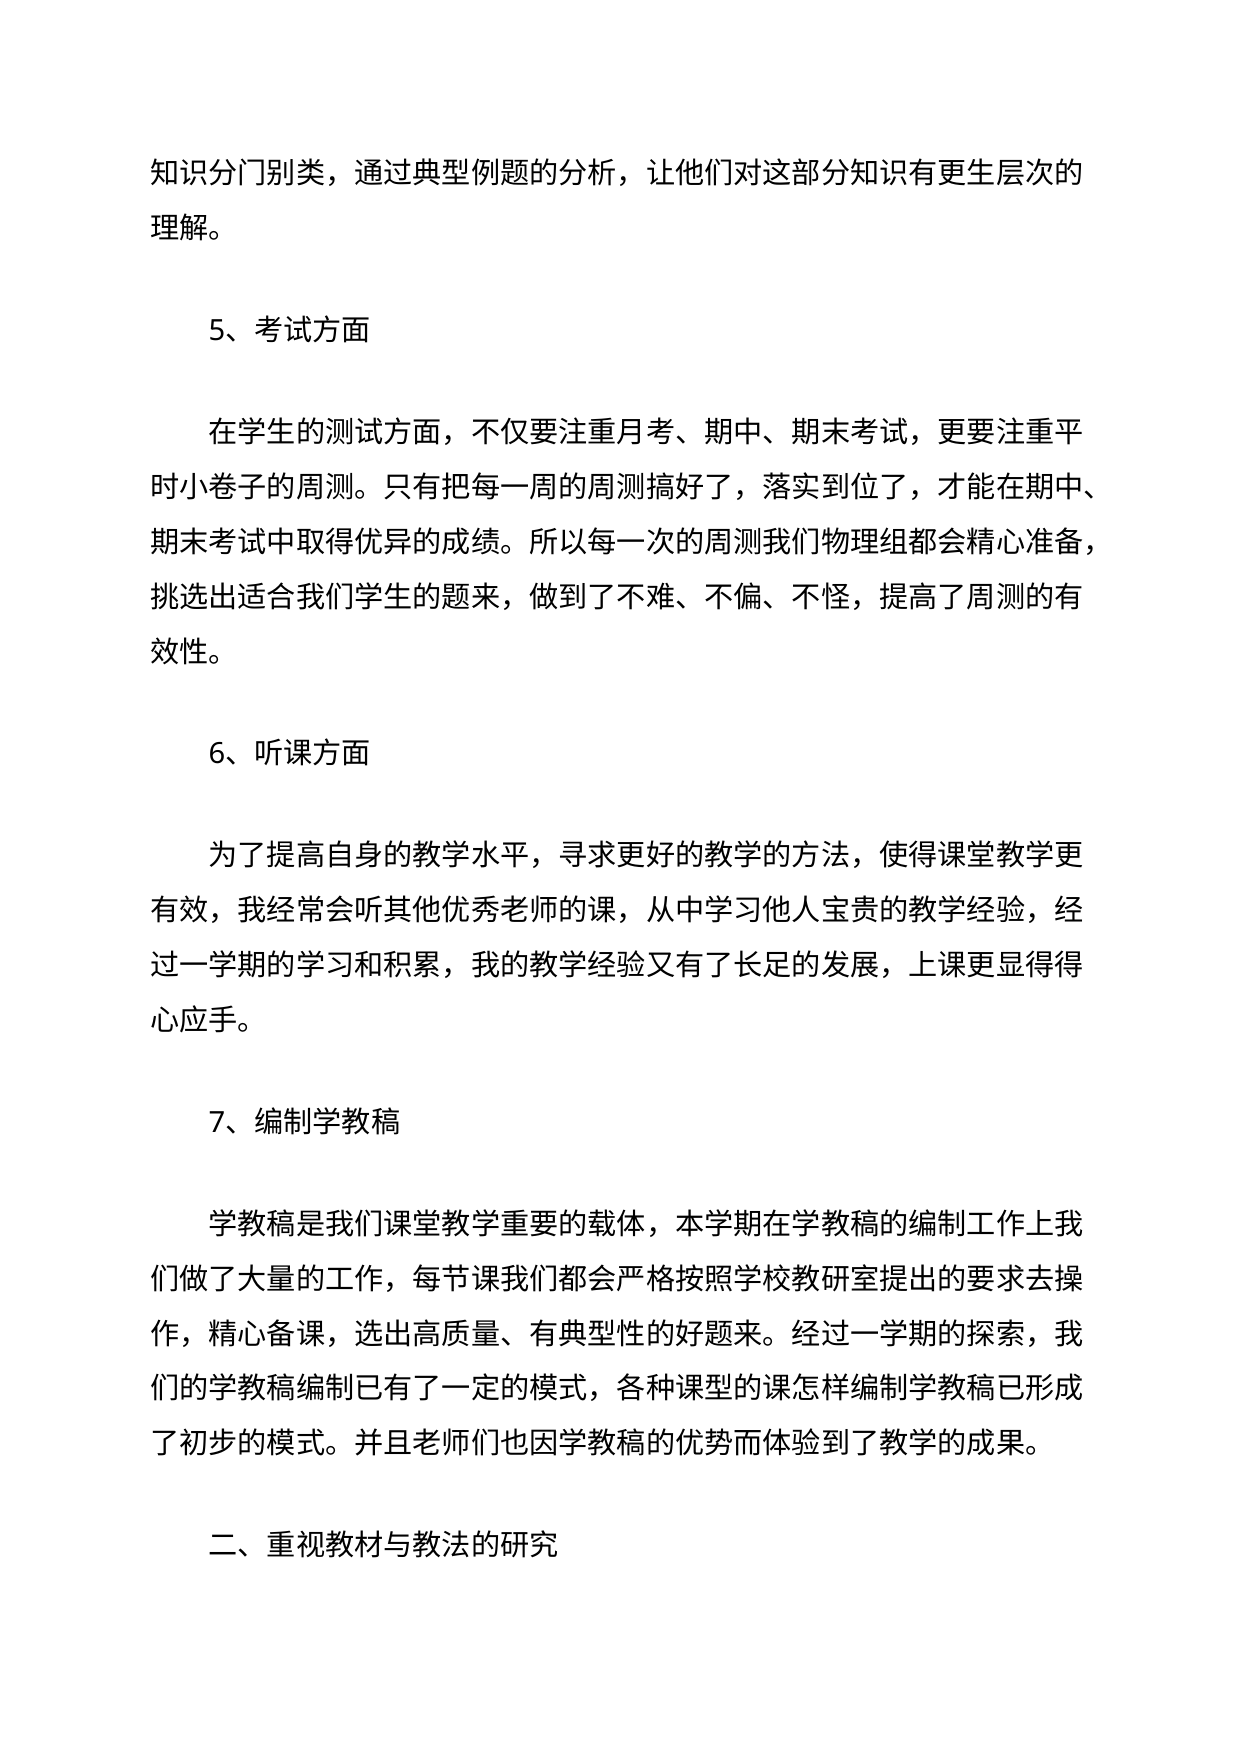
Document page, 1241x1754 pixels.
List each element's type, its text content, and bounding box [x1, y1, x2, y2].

text 二、重视教材与教法的研究 [150, 1522, 1090, 1564]
text 7、编制学教稿 [150, 1098, 1090, 1141]
text 6、听课方面 [150, 730, 1090, 772]
text 在学生的测试方面，不仅要注重月考、期中、期末考试，更要注重平时小卷子的周测。只有把每一周的周测搞好了，落实到位了，才能在期中、期末考试中取得优异的成绩。所以每一次的周测我们物理组都会精心准备，挑选出适合我们学生的题来，做到了不难、不偏、不怪，提高了周测的有效性。 [150, 409, 1090, 671]
text 为了提高自身的教学水平，寻求更好的教学的方法，使得课堂教学更有效，我经常会听其他优秀老师的课，从中学习他人宝贵的教学经验，经过一学期的学习和积累，我的教学经验又有了长足的发展，上课更显得得心应手。 [150, 832, 1090, 1039]
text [150, 150, 1090, 247]
text 学教稿是我们课堂教学重要的载体，本学期在学教稿的编制工作上我们做了大量的工作，每节课我们都会严格按照学校教研室提出的要求去操作，精心备课，选出高质量、有典型性的好题来。经过一学期的探索，我们的学教稿编制已有了一定的模式，各种课型的课怎样编制学教稿已形成了初步的模式。并且老师们也因学教稿的优势而体验到了教学的成果。 [150, 1200, 1090, 1462]
text 5、考试方面 [150, 307, 1090, 349]
